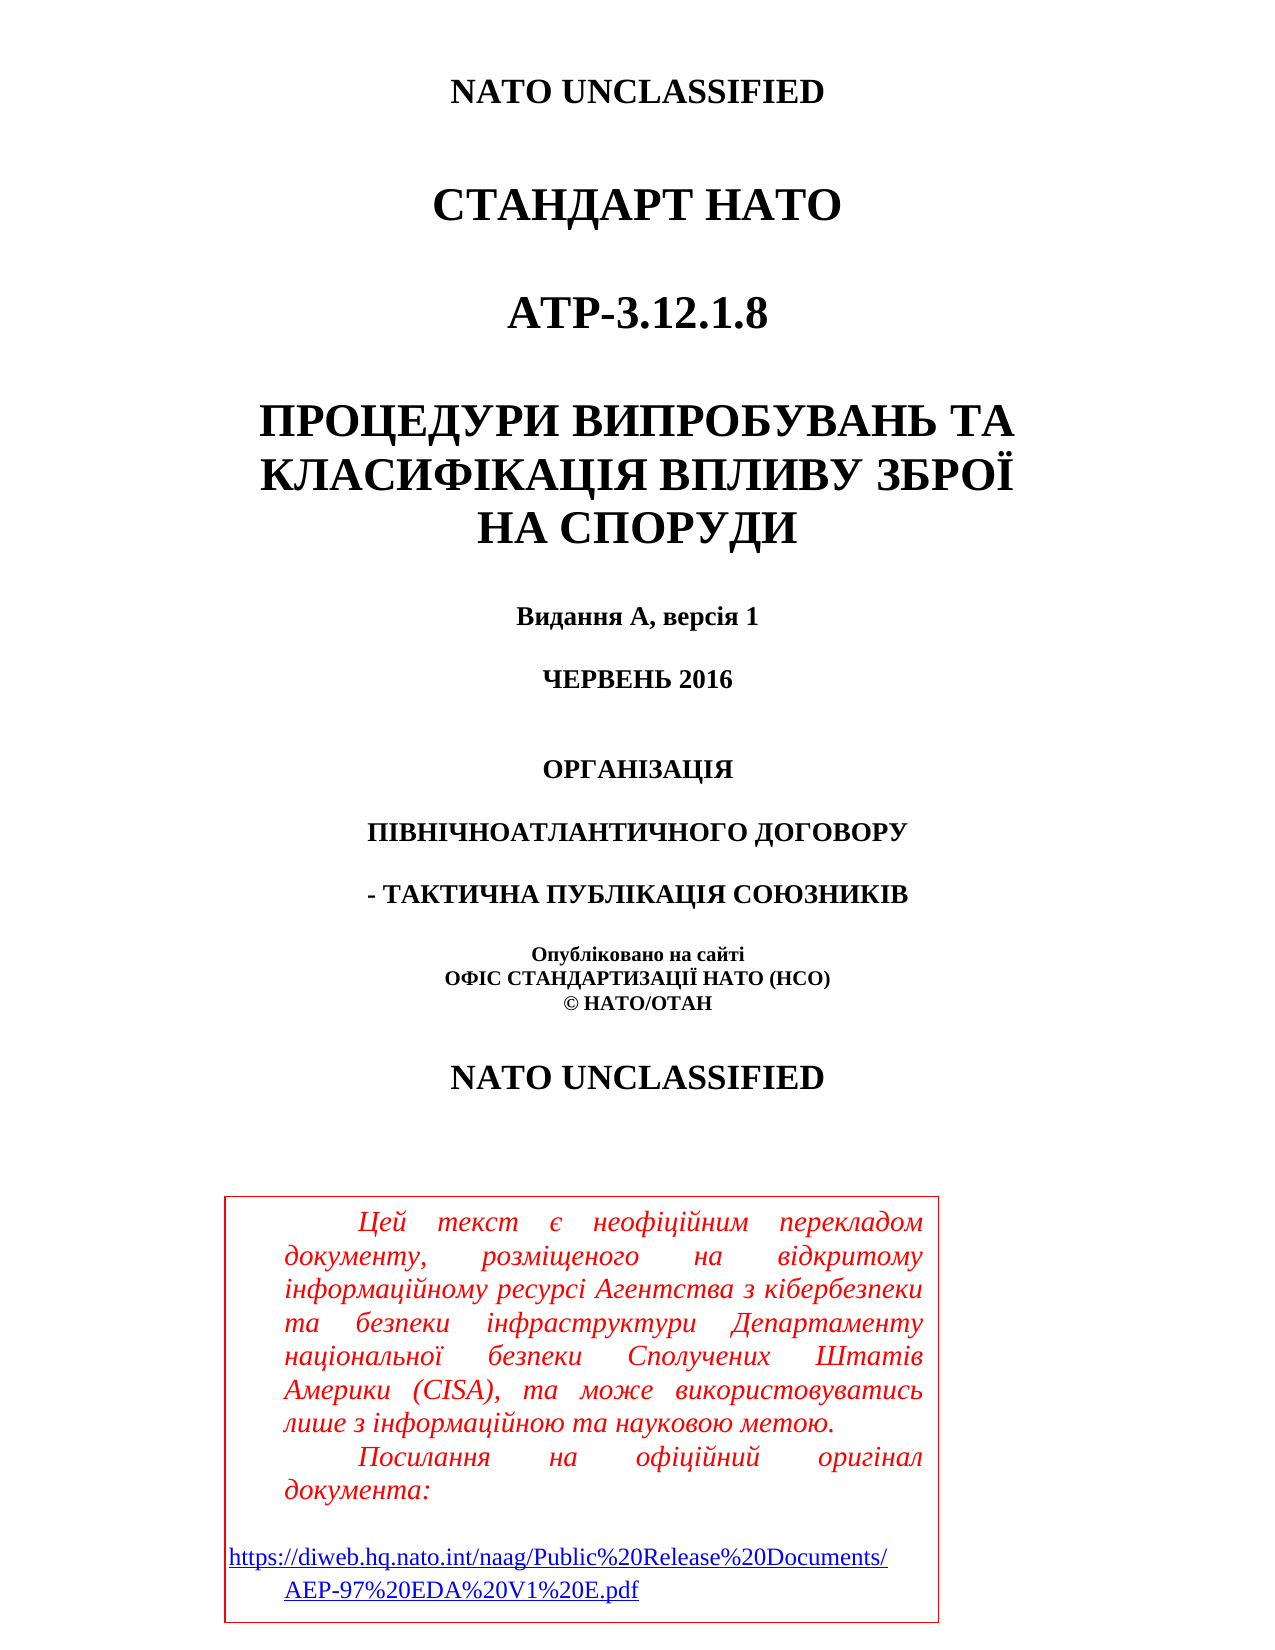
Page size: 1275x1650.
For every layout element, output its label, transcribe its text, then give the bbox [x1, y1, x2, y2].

subtitle © НАТО/ОТАН [361, 991, 914, 1015]
subtitle ПРОЦЕДУРИ ВИПРОБУВАНЬ ТА КЛАСИФІКАЦІЯ ВПЛИВУ ЗБРОЇ НА СПОРУДИ [234, 392, 1041, 554]
text ATP-3.12.1.8 [362, 284, 914, 338]
text Видання А, версія 1 [362, 600, 914, 631]
text NATO UNCLASSIFIED [361, 1056, 914, 1097]
text ОРГАНІЗАЦІЯ ПІВНІЧНОАТЛАНТИЧНОГО ДОГОВОРУ - ТАКТИЧНА ПУБЛІКАЦІЯ СОЮЗНИКІВ [362, 753, 914, 910]
text ОФІС СТАНДАРТИЗАЦІЇ НАТО (НСО) [361, 966, 914, 990]
text NATO UNCLASSIFIED [361, 70, 914, 111]
text ЧЕРВЕНЬ 2016 [362, 663, 914, 694]
subtitle Опубліковано на сайті [362, 941, 914, 966]
subtitle СТАНДАРТ НАТО [361, 176, 914, 230]
